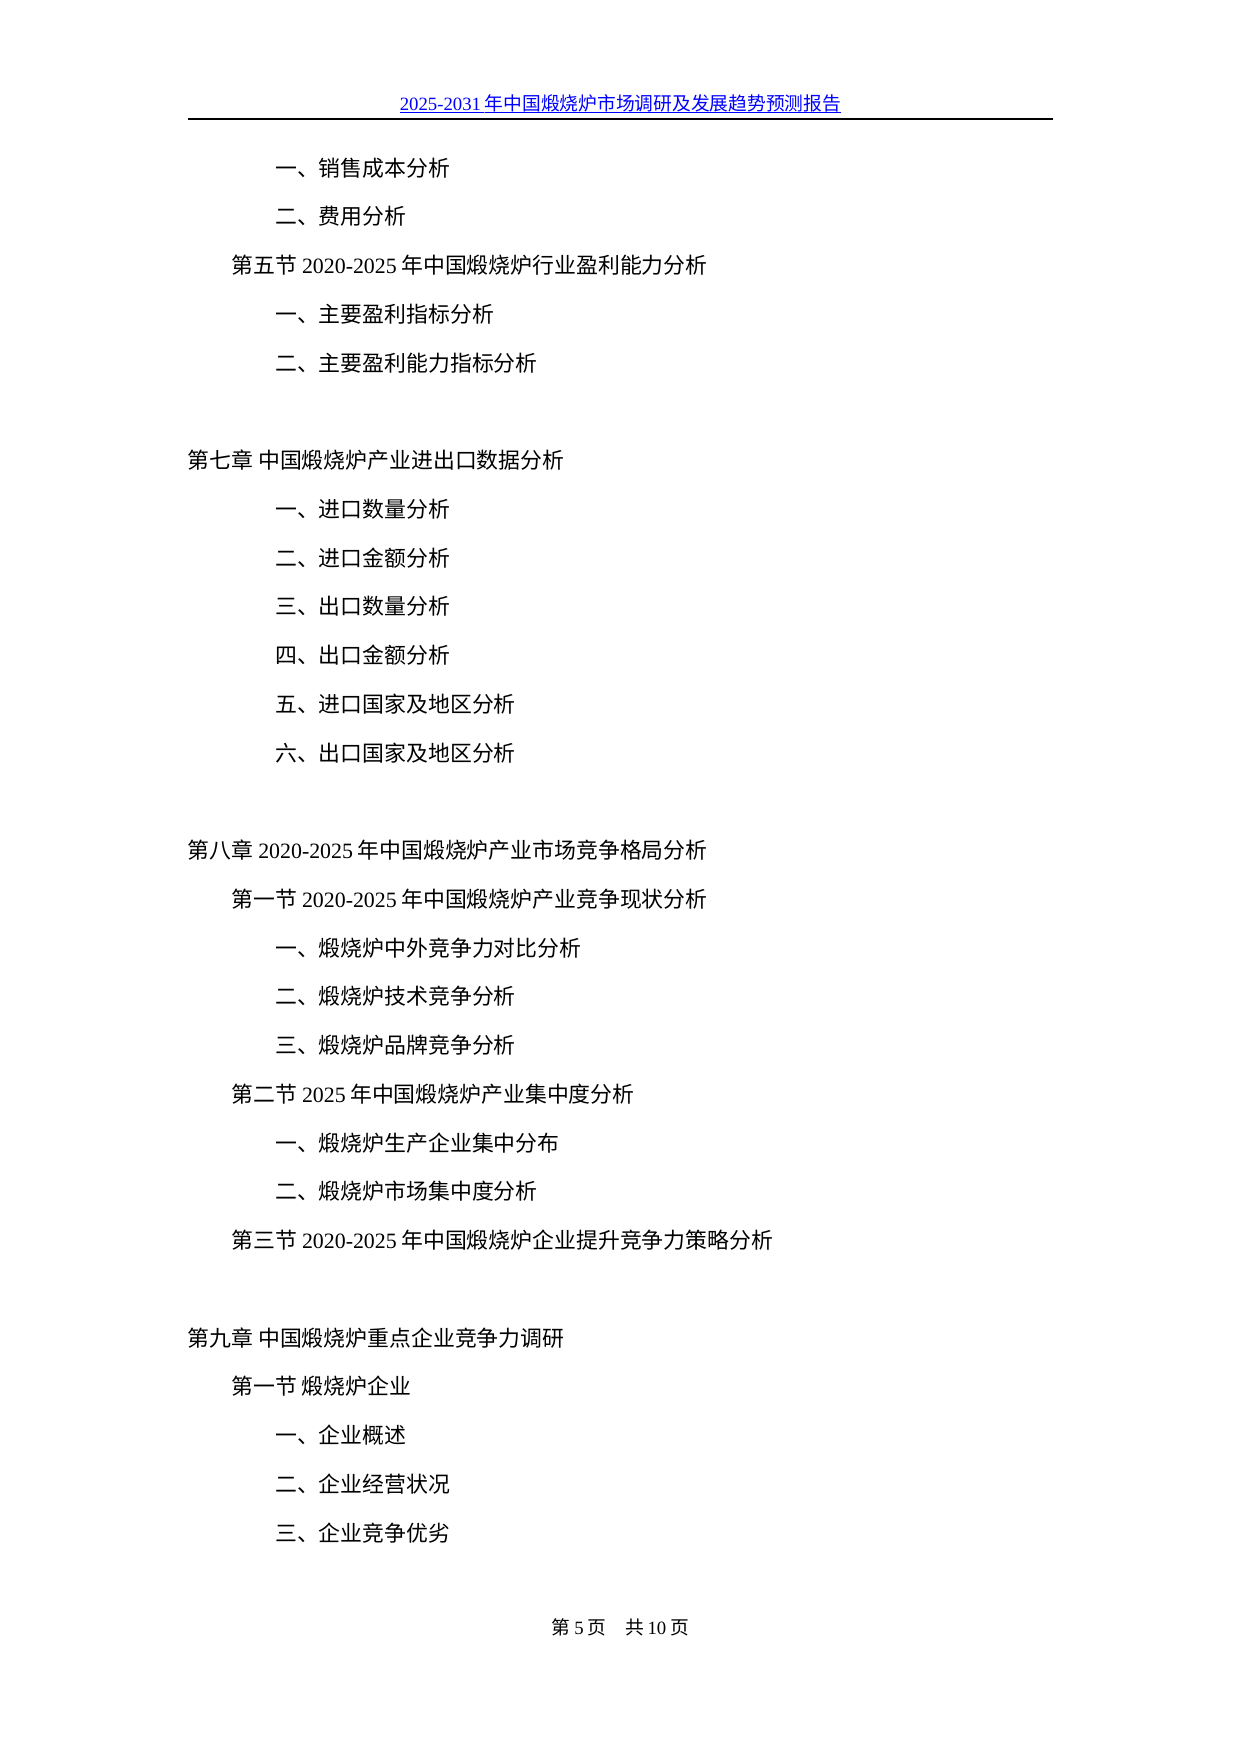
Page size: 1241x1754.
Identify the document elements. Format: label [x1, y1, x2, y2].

text [187, 150, 1053, 1548]
